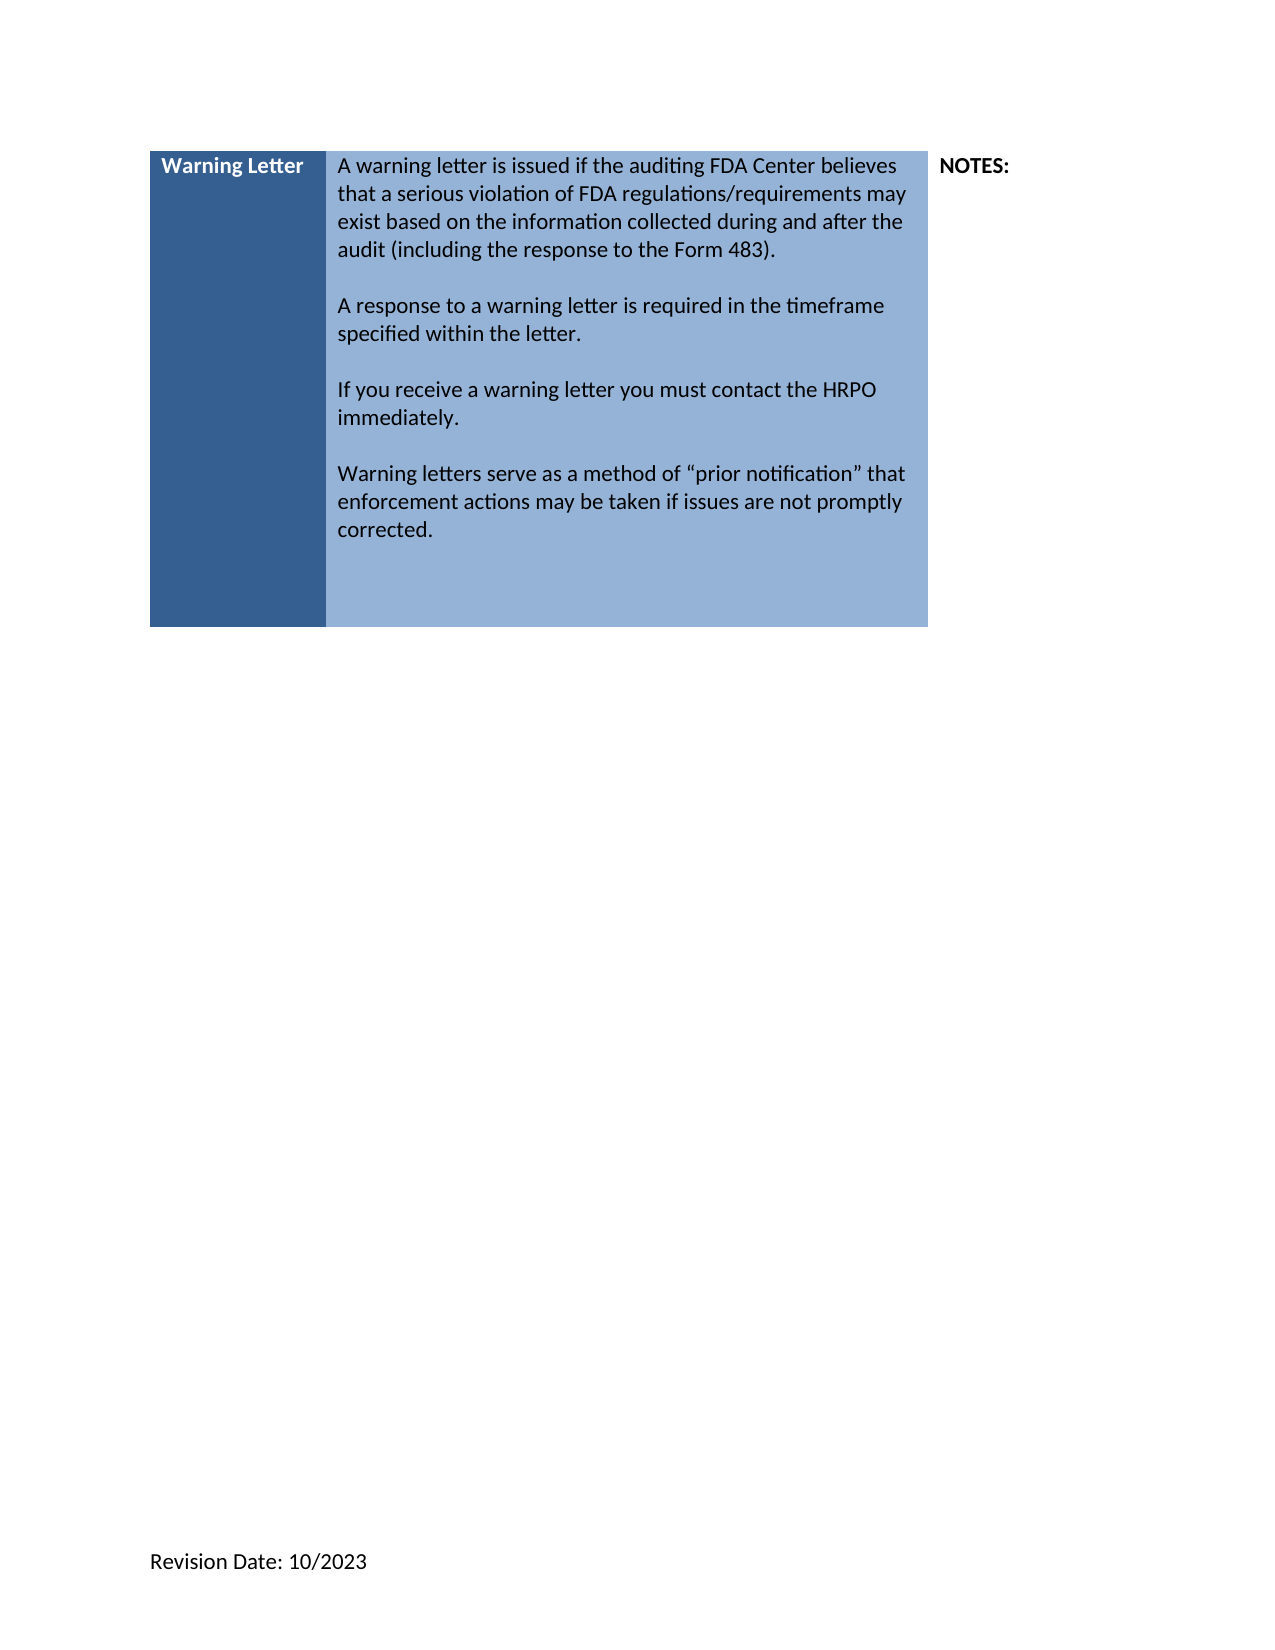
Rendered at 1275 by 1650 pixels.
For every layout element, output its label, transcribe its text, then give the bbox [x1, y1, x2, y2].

table_cell Warning Letter [150, 151, 326, 627]
table_cell A warning letter is issued if the auditing FDA Center believes that a serious violation of FDA regulations/requirements may exist based on the information collected during and after the audit (including the response to the Form 483). A response to a warning letter is required in the timeframe specified within the letter. If you receive a warning letter you must contact the HRPO immediately. Warning letters serve as a method of “prior notification” that enforcement actions may be taken if issues are not promptly corrected. [326, 151, 928, 627]
table_cell NOTES: [928, 151, 1244, 627]
